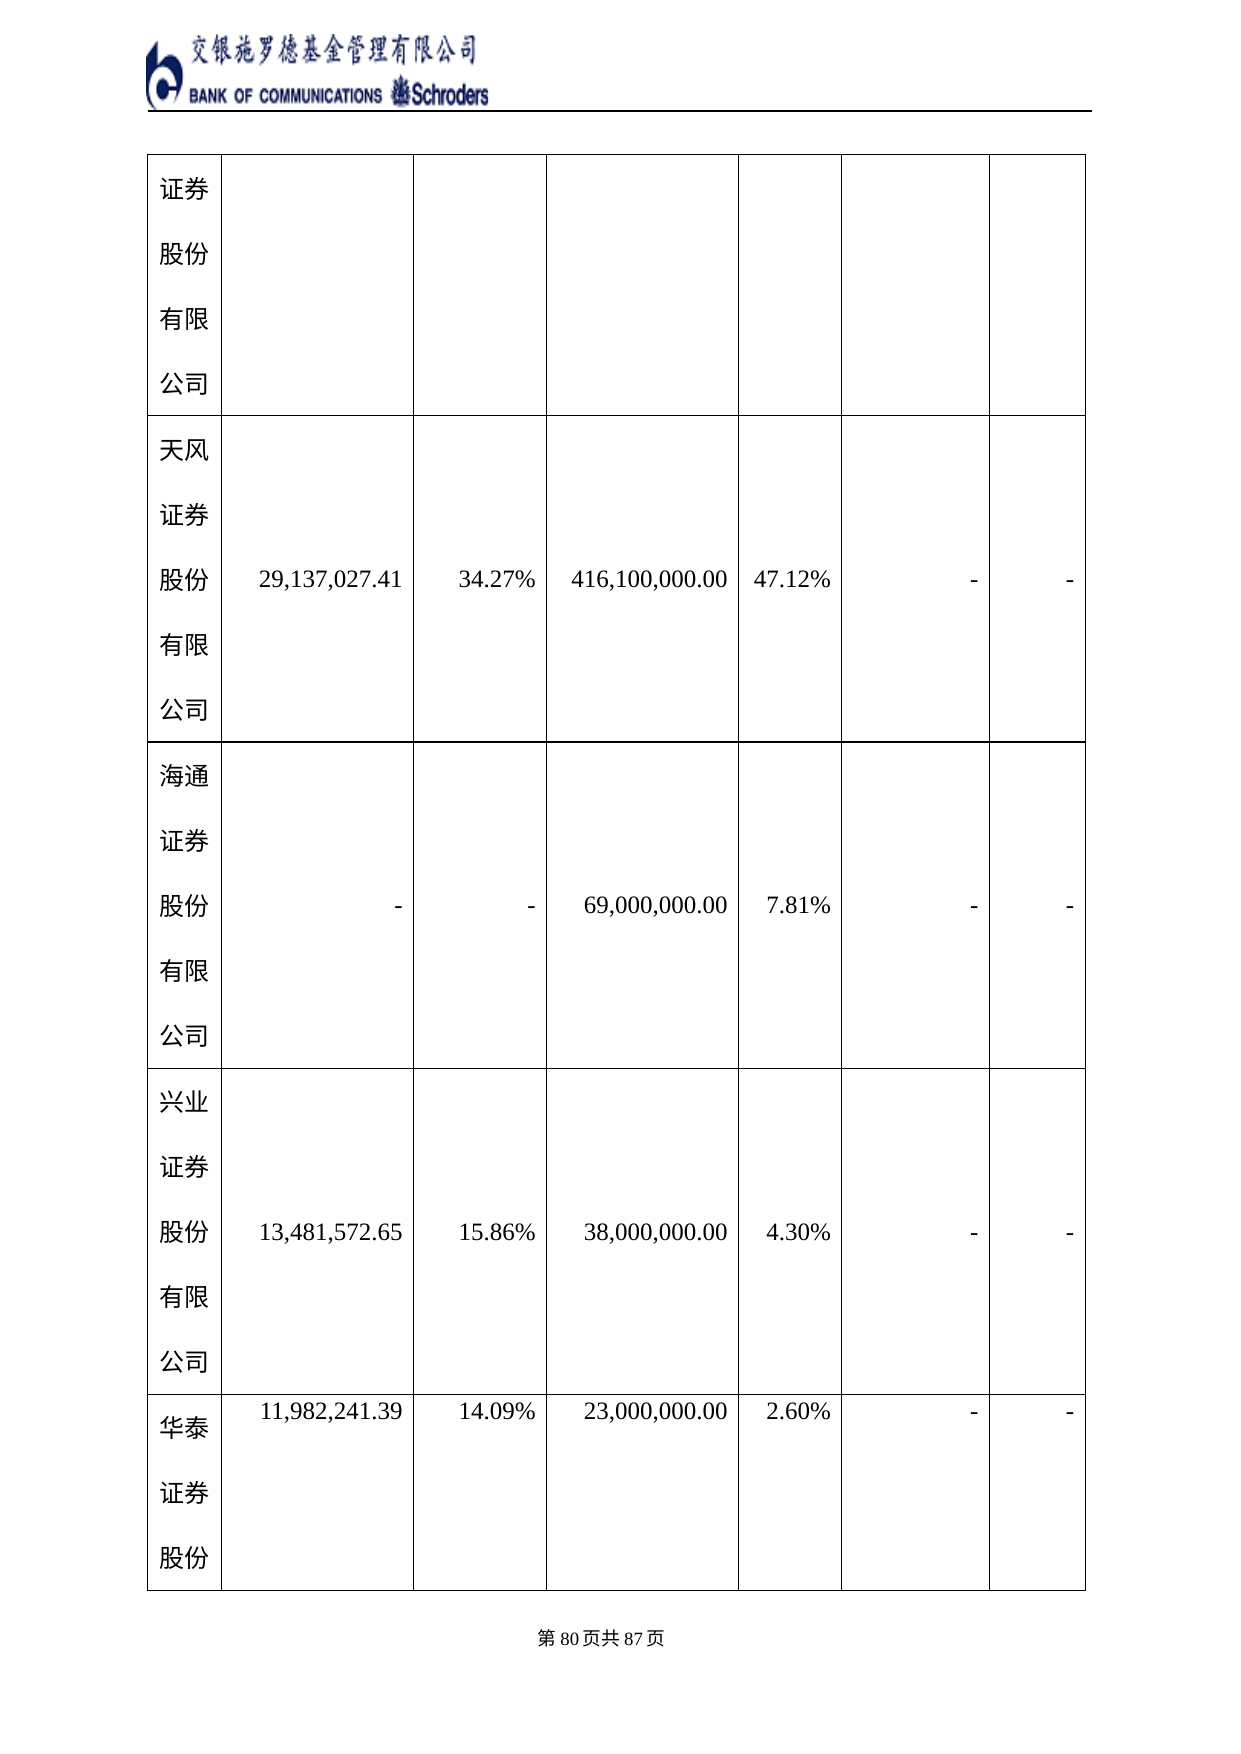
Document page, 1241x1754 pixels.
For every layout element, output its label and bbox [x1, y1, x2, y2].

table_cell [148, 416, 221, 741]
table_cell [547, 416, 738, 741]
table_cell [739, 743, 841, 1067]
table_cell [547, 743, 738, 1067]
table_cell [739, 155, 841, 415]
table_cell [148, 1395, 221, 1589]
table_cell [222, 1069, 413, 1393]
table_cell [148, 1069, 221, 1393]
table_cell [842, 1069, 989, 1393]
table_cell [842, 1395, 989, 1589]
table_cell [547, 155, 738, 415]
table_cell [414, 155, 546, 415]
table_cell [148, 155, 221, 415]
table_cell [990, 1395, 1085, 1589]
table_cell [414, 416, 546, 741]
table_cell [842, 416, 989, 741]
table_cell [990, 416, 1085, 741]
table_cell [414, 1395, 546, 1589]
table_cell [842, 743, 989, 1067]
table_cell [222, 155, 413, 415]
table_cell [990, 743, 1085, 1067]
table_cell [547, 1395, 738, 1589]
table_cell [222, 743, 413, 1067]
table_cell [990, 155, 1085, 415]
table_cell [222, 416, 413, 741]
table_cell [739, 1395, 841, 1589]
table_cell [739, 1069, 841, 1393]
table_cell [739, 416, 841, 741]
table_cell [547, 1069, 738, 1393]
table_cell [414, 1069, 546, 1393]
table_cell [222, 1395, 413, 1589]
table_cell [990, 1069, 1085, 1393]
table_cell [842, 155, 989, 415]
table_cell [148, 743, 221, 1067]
picture [146, 34, 489, 110]
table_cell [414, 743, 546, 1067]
